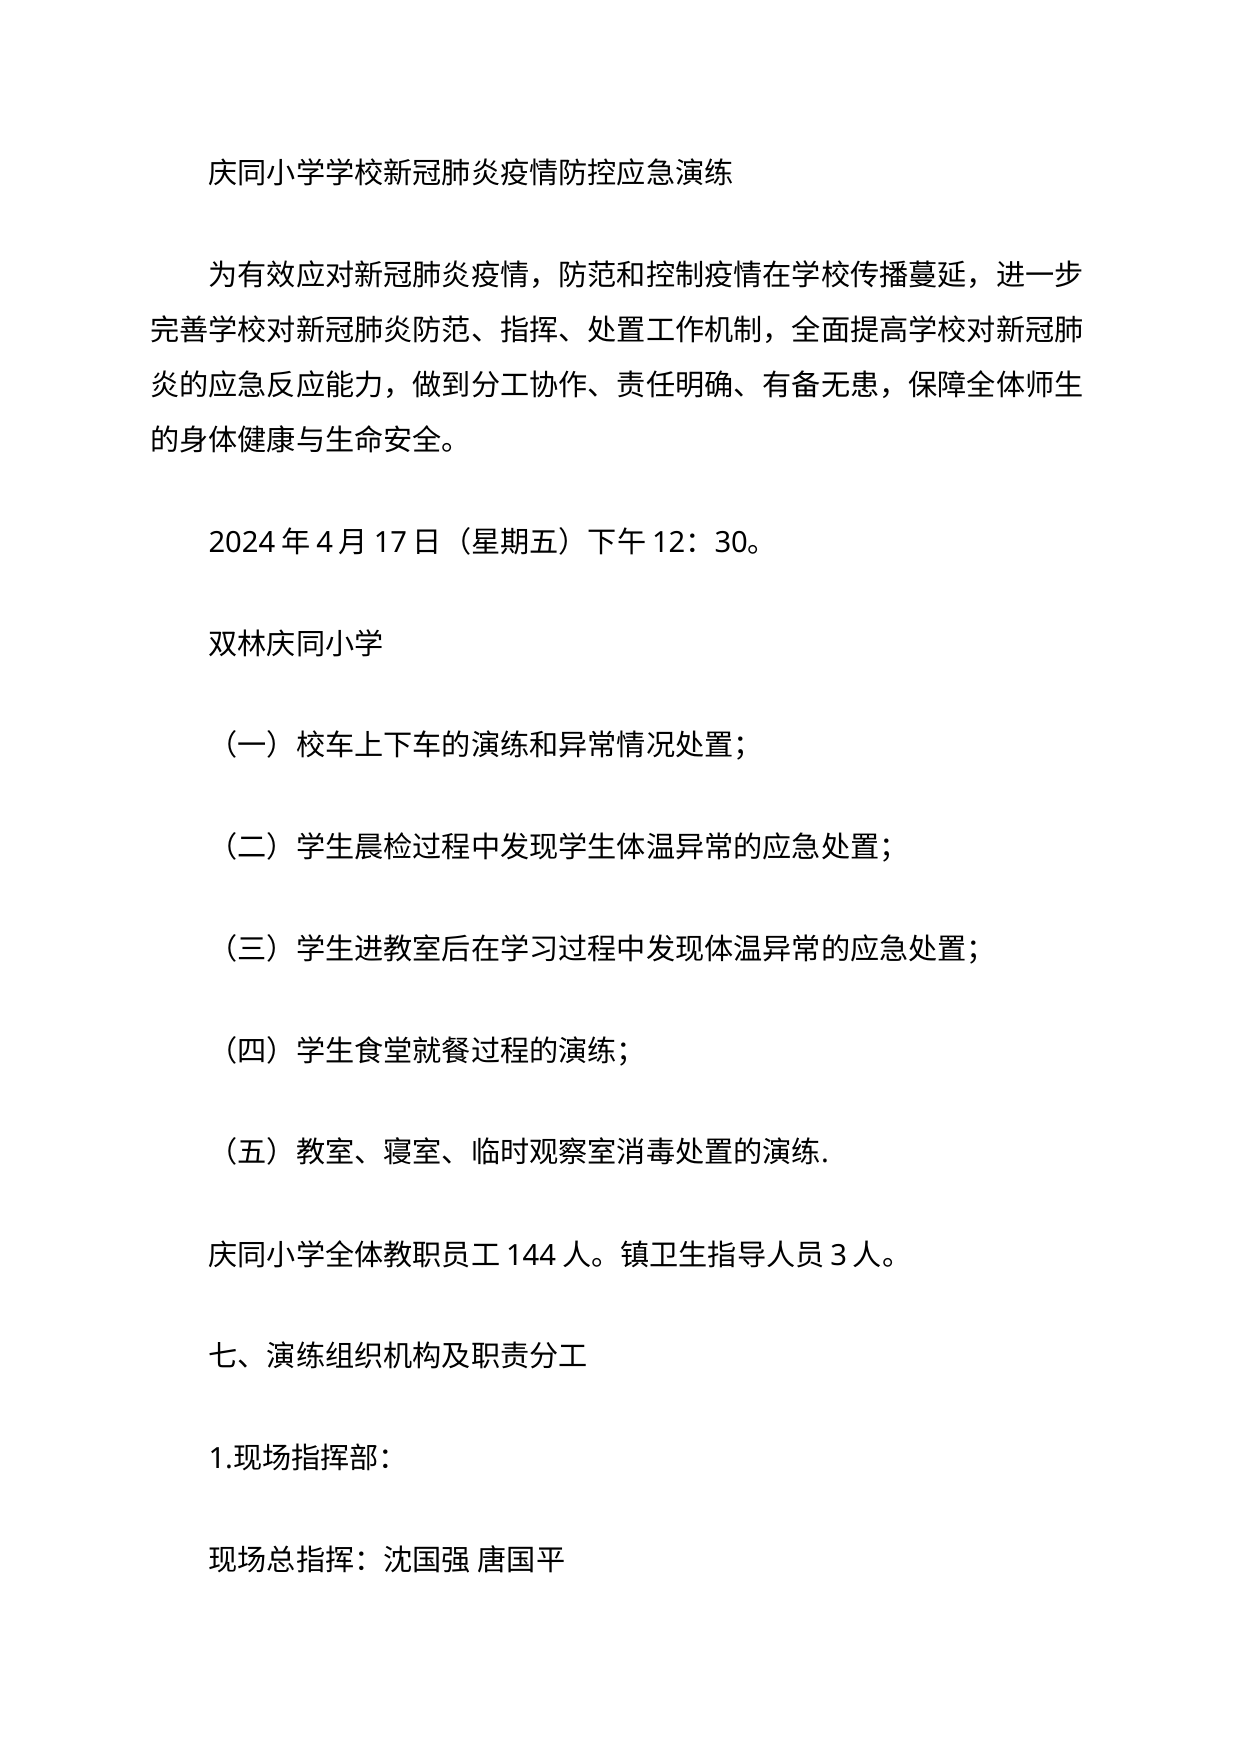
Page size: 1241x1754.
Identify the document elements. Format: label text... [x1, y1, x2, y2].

text 七、演练组织机构及职责分工 [150, 1333, 1090, 1375]
text （四）学生食堂就餐过程的演练； [150, 1027, 1090, 1069]
text 2024年4月17日（星期五）下午12：30。 [150, 518, 1090, 561]
text （二）学生晨检过程中发现学生体温异常的应急处置； [150, 824, 1090, 866]
text 1.现场指挥部： [150, 1435, 1090, 1477]
text （三）学生进教室后在学习过程中发现体温异常的应急处置； [150, 926, 1090, 968]
text 庆同小学学校新冠肺炎疫情防控应急演练 [150, 150, 1090, 192]
text 双林庆同小学 [150, 620, 1090, 662]
text （五）教室、寝室、临时观察室消毒处置的演练. [150, 1129, 1090, 1171]
text （一）校车上下车的演练和异常情况处置； [150, 722, 1090, 764]
text 为有效应对新冠肺炎疫情，防范和控制疫情在学校传播蔓延，进一步完善学校对新冠肺炎防范、指挥、处置工作机制，全面提高学校对新冠肺炎的应急反应能力，做到分工协作、责任明确、有备无患，保障全体师生的身体健康与生命安全。 [150, 252, 1090, 459]
text 庆同小学全体教职员工144人。镇卫生指导人员3人。 [150, 1231, 1090, 1273]
text 现场总指挥：沈国强 唐国平 [150, 1537, 1090, 1579]
